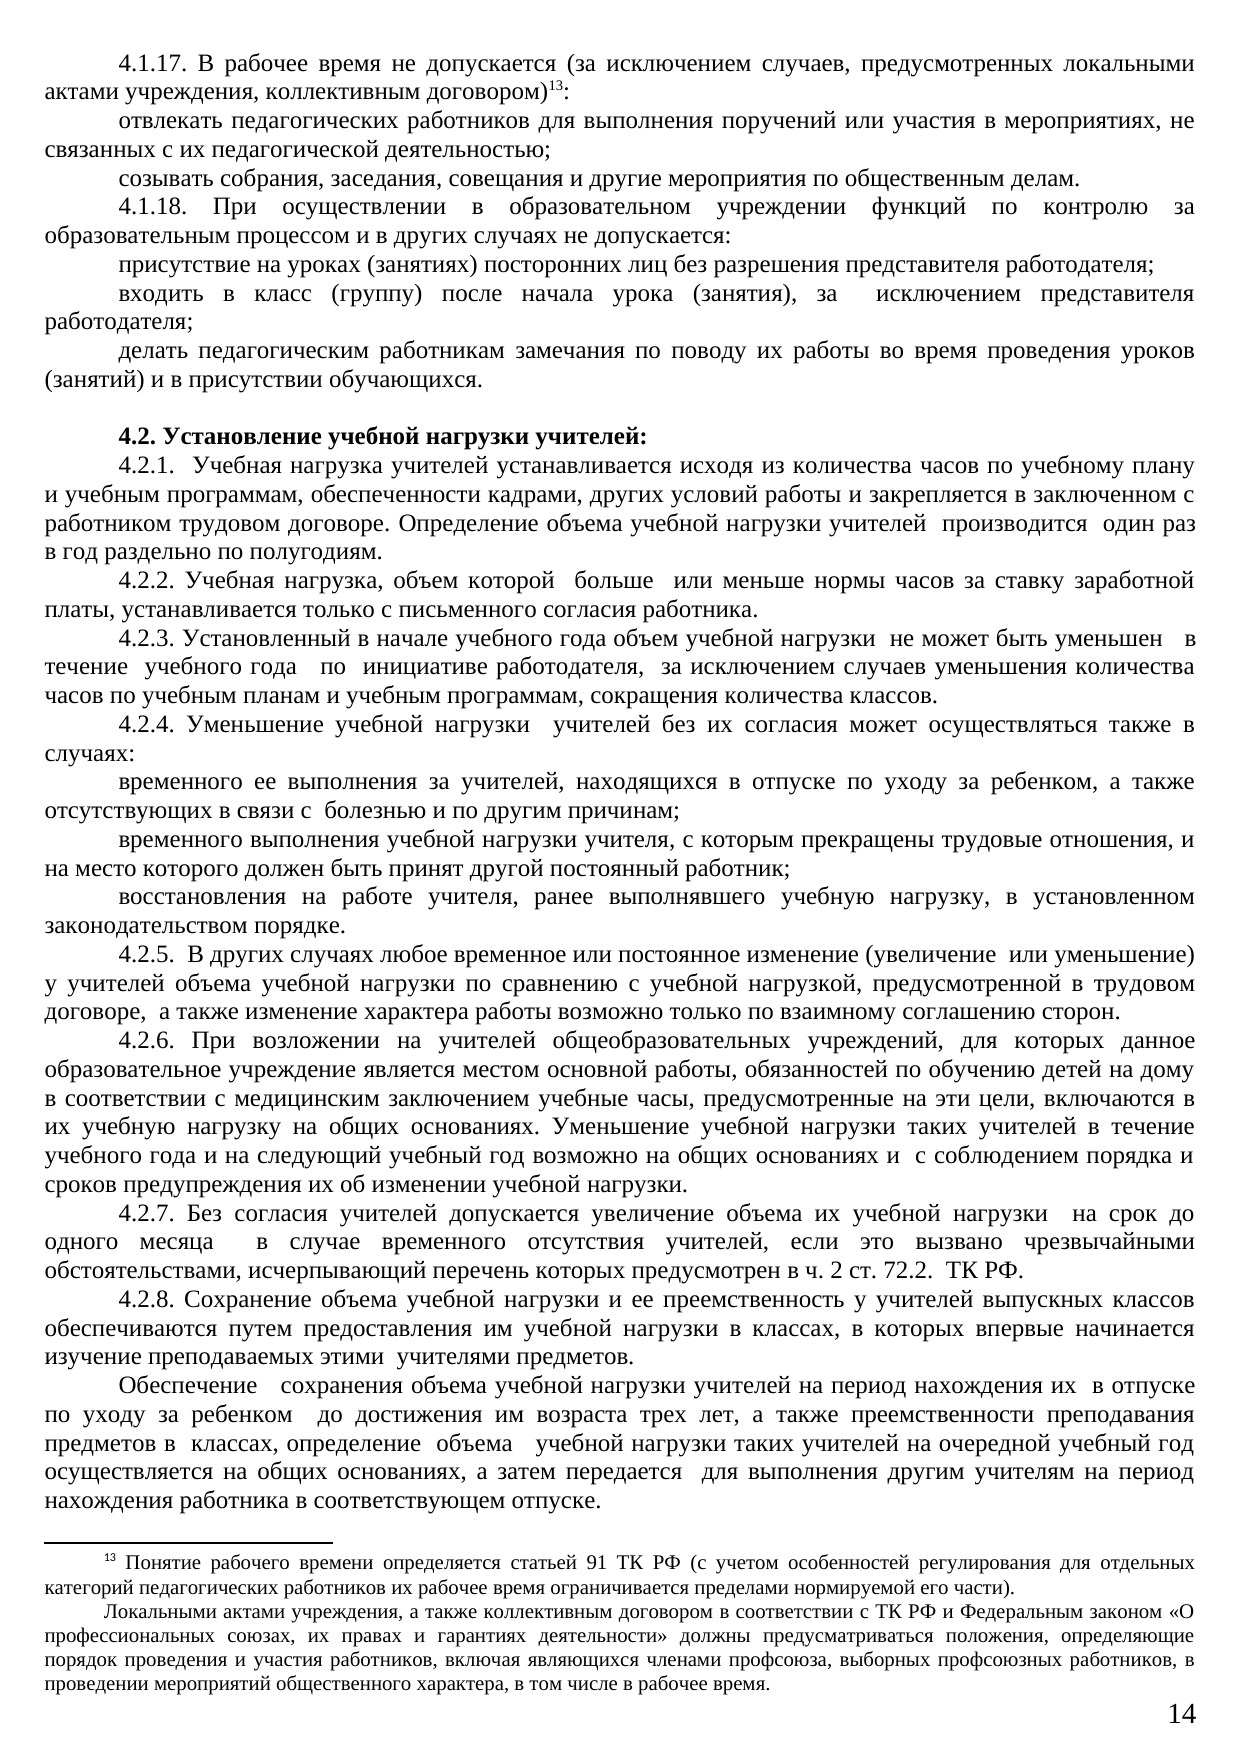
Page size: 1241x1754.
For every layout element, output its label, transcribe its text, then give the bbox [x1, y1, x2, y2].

text временного выполнения учебной нагрузки учителя, с которым прекращены трудовые отношения, и на место которого должен быть принят другой постоянный работник; [44, 824, 1196, 881]
text временного ее выполнения за учителей, находящихся в отпуске по уходу за ребенком, а также отсутствующих в связи с болезнью и по другим причинам; [44, 766, 1196, 824]
text 4.1.17. В рабочее время не допускается (за исключением случаев, предусмотренных локальными актами учреждения, коллективным договором): [44, 48, 1196, 105]
text присутствие на уроках (занятиях) посторонних лиц без разрешения представителя работодателя; [44, 249, 1196, 278]
text восстановления на работе учителя, ранее выполнявшего учебную нагрузку, в установленном законодательством порядке. [44, 881, 1196, 939]
text созывать собрания, заседания, совещания и другие мероприятия по общественным делам. [44, 163, 1196, 191]
text 4.2.7. Без согласия учителей допускается увеличение объема их учебной нагрузки на срок до одного месяца в случае временного отсутствия учителей, если это вызвано чрезвычайными обстоятельствами, исчерпывающий перечень которых предусмотрен в ч. 2 ст. 72.2. ТК РФ. [44, 1198, 1196, 1284]
text Обеспечение сохранения объема учебной нагрузки учителей на период нахождения их в отпуске по уходу за ребенком до достижения им возраста трех лет, а также преемственности преподавания предметов в классах, определение объема учебной нагрузки таких учителей на очередной учебный год осуществляется на общих основаниях, а затем передается для выполнения другим учителям на период нахождения работника в соответствующем отпуске. [44, 1370, 1196, 1514]
text отвлекать педагогических работников для выполнения поручений или участия в мероприятиях, не связанных с их педагогической деятельностью; [44, 105, 1196, 163]
text входить в класс (группу) после начала урока (занятия), за исключением представителя работодателя; [44, 278, 1196, 335]
text 4.2.8. Сохранение объема учебной нагрузки и ее преемственность у учителей выпускных классов обеспечиваются путем предоставления им учебной нагрузки в классах, в которых впервые начинается изучение преподаваемых этими учителями предметов. [44, 1284, 1196, 1370]
text 4.2.6. При возложении на учителей общеобразовательных учреждений, для которых данное образовательное учреждение является местом основной работы, обязанностей по обучению детей на дому в соответствии с медицинским заключением учебные часы, предусмотренные на эти цели, включаются в их учебную нагрузку на общих основаниях. Уменьшение учебной нагрузки таких учителей в течение учебного года и на следующий учебный год возможно на общих основаниях и с соблюдением порядка и сроков предупреждения их об изменении учебной нагрузки. [44, 1025, 1196, 1198]
text 4.2.1. Учебная нагрузка учителей устанавливается исходя из количества часов по учебному плану и учебным программам, обеспеченности кадрами, других условий работы и закрепляется в заключенном с работником трудовом договоре. Определение объема учебной нагрузки учителей производится один раз в год раздельно по полугодиям. [44, 450, 1196, 565]
text 4.2.4. Уменьшение учебной нагрузки учителей без их согласия может осуществляться также в случаях: [44, 709, 1196, 766]
text 4.2.5. В других случаях любое временное или постоянное изменение (увеличение или уменьшение) у учителей объема учебной нагрузки по сравнению с учебной нагрузкой, предусмотренной в трудовом договоре, а также изменение характера работы возможно только по взаимному соглашению сторон. [44, 939, 1196, 1025]
text 4.1.18. При осуществлении в образовательном учреждении функций по контролю за образовательным процессом и в других случаях не допускается: [44, 191, 1196, 249]
text 4.2. Установление учебной нагрузки учителей: [44, 421, 1196, 450]
text делать педагогическим работникам замечания по поводу их работы во время проведения уроков (занятий) и в присутствии обучающихся. [44, 335, 1196, 393]
text 4.2.3. Установленный в начале учебного года объем учебной нагрузки не может быть уменьшен в течение учебного года по инициативе работодателя, за исключением случаев уменьшения количества часов по учебным планам и учебным программам, сокращения количества классов. [44, 623, 1196, 709]
text 4.2.2. Учебная нагрузка, объем которой больше или меньше нормы часов за ставку заработной платы, устанавливается только с письменного согласия работника. [44, 565, 1196, 623]
